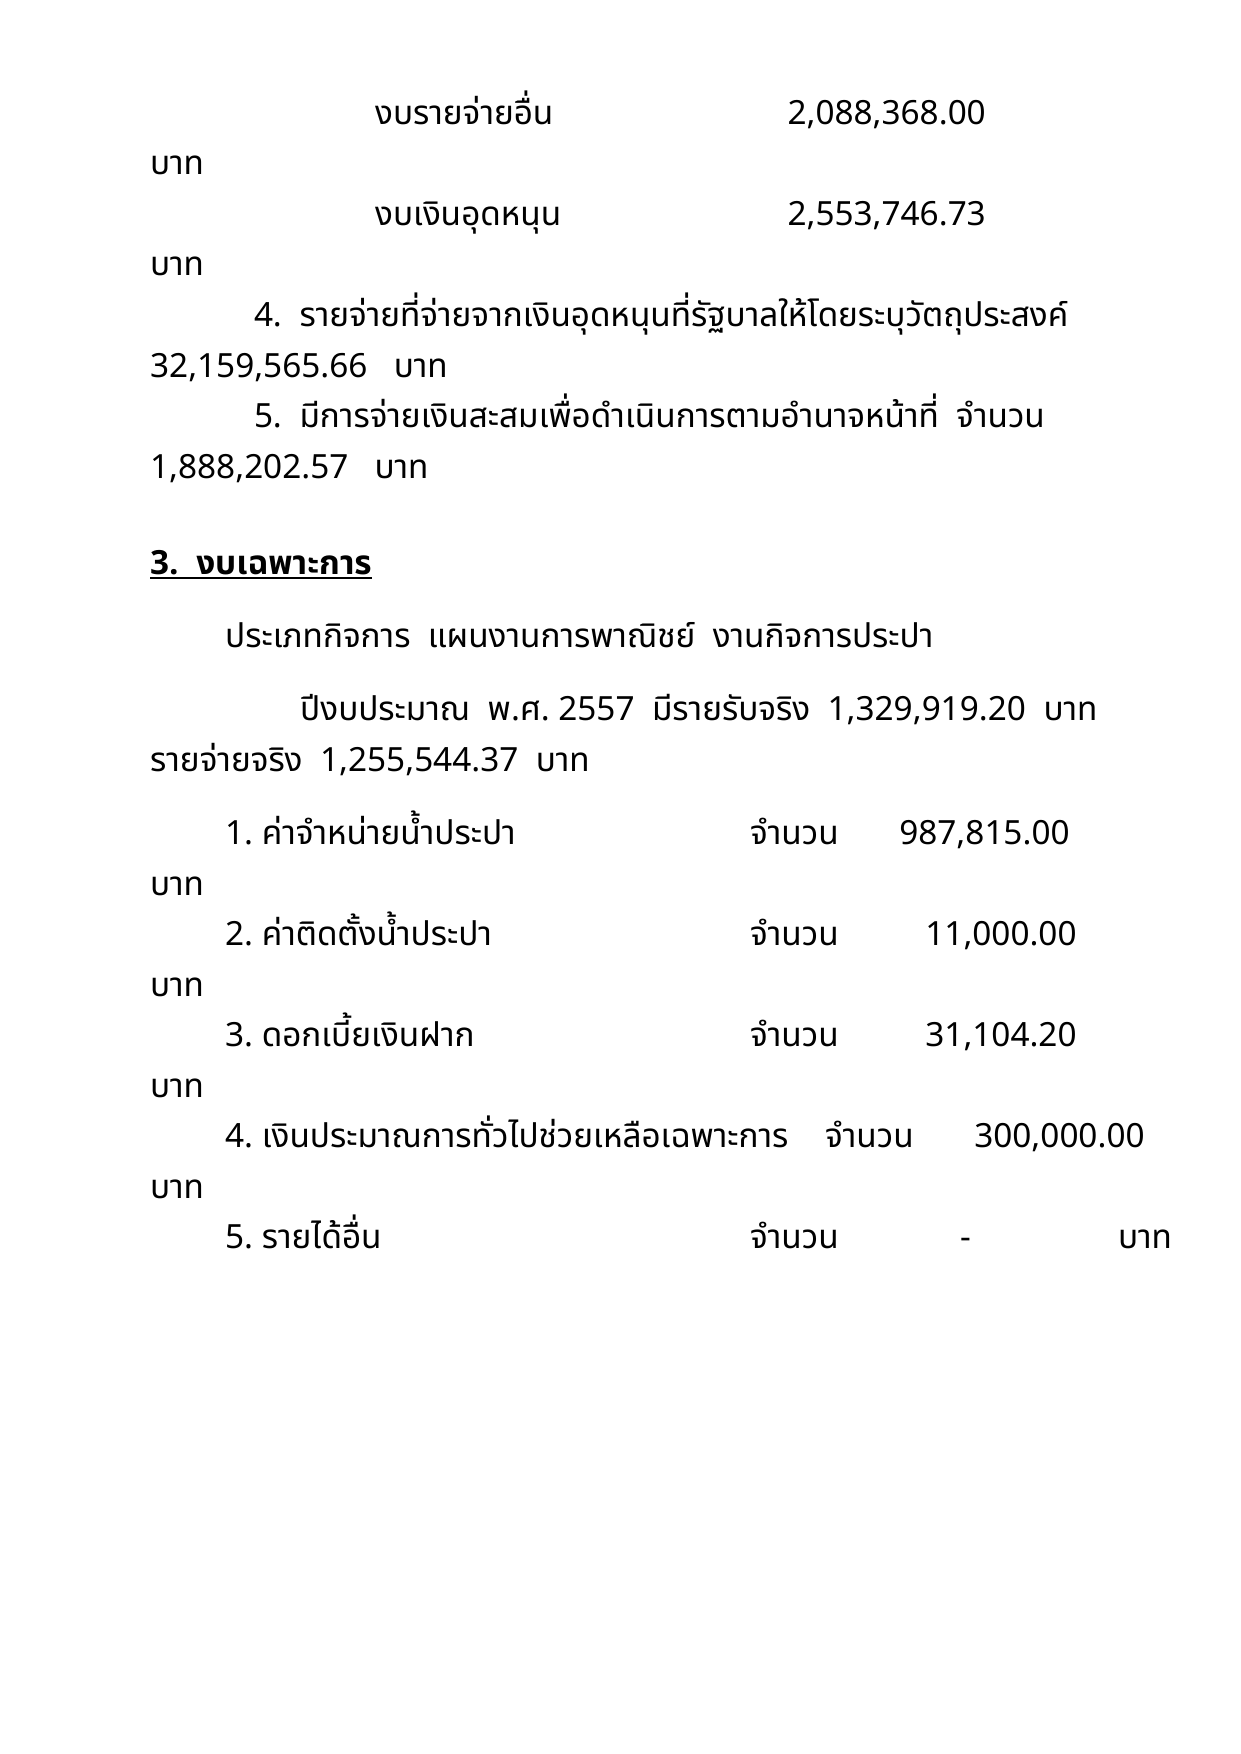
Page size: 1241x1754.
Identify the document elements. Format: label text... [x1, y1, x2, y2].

text ประเภทกิจการ แผนงานการพาณิชย์ งานกิจการประปา [150, 612, 1181, 662]
text 5. มีการจ่ายเงินสะสมเพื่อดำเนินการตามอำนาจหน้าที่ จำนวน 1,888,202.57 บาท [150, 392, 1181, 493]
text 3. ดอกเบี้ยเงินฝาก จำนวน 31,104.20 บาท [150, 1011, 1181, 1112]
text งบรายจ่ายอื่น 2,088,368.00 บาท [150, 89, 1181, 190]
text 2. ค่าติดตั้งน้ำประปา จำนวน 11,000.00 บาท [150, 910, 1181, 1011]
text 3. งบเฉพาะการ [150, 539, 1181, 589]
text 5. รายได้อื่น จำนวน - บาท [150, 1213, 1181, 1264]
text 4. เงินประมาณการทั่วไปช่วยเหลือเฉพาะการ จำนวน 300,000.00 บาท [150, 1112, 1181, 1213]
text 1. ค่าจำหน่ายน้ำประปา จำนวน 987,815.00 บาท [150, 809, 1181, 910]
text 4. รายจ่ายที่จ่ายจากเงินอุดหนุนที่รัฐบาลให้โดยระบุวัตถุประสงค์ 32,159,565.66 บาท [150, 291, 1181, 392]
text รายจ่ายจริง 1,255,544.37 บาท [150, 736, 1181, 786]
text งบเงินอุดหนุน 2,553,746.73 บาท [150, 190, 1181, 291]
text ปีงบประมาณ พ.ศ. 2557 มีรายรับจริง 1,329,919.20 บาท [150, 685, 1181, 736]
